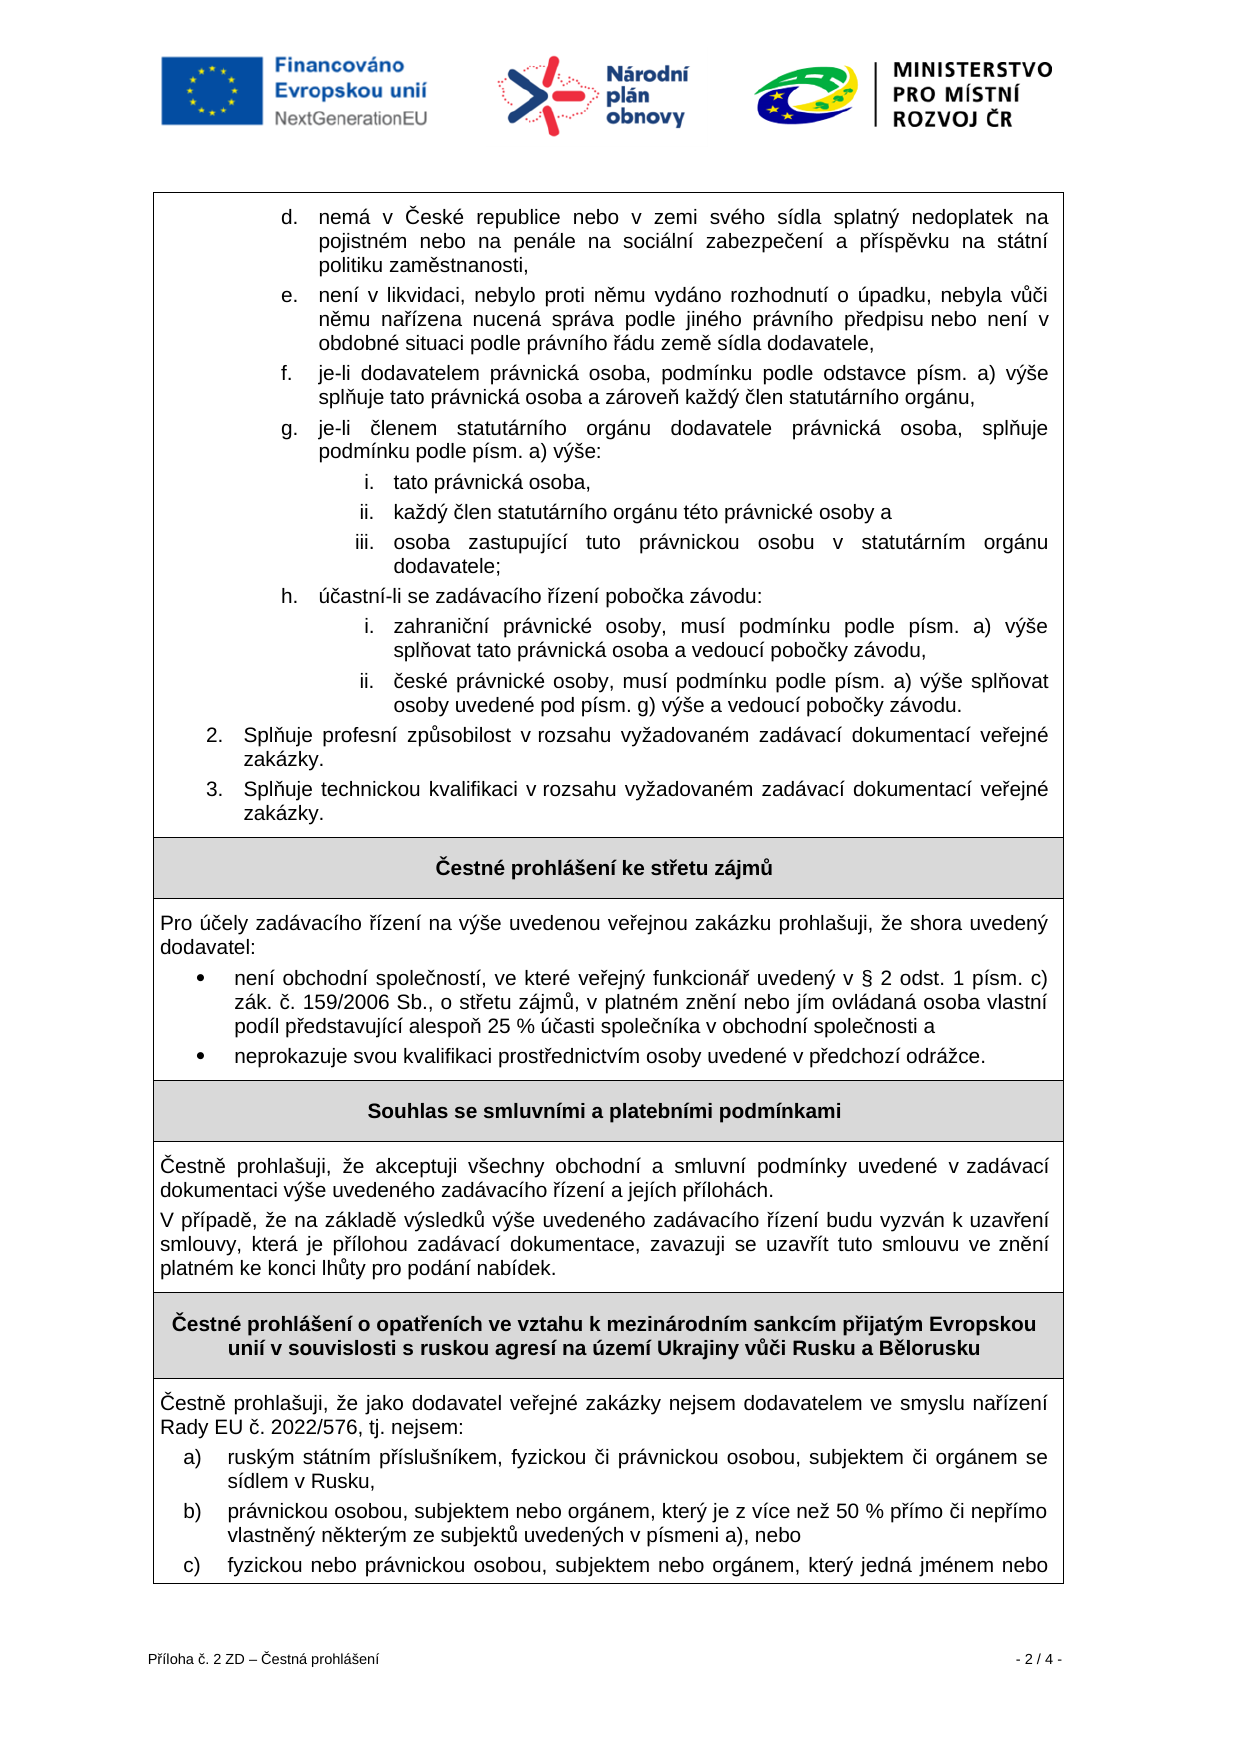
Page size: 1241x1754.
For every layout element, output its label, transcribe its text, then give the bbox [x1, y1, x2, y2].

table_cell Čestné prohlášení ke střetu zájmů [154, 838, 1063, 898]
table_cell Souhlas se smluvními a platebními podmínkami [154, 1081, 1063, 1141]
table_cell Čestně prohlašuji, že akceptuji všechny obchodní a smluvní podmínky uvedené v zadávací dokumentaci výše uvedeného zadávacího řízení a jejích přílohách. V případě, že na základě výsledků výše uvedeného zadávacího řízení budu vyzván k uzavření smlouvy, která je přílohou zadávací dokumentace, zavazuji se uzavřít tuto smlouvu ve znění platném ke konci lhůty pro podání nabídek. [154, 1142, 1063, 1292]
table_cell Čestné prohlášení o opatřeních ve vztahu k mezinárodním sankcím přijatým Evropskou unií v souvislosti s ruskou agresí na území Ukrajiny vůči Rusku a Bělorusku [154, 1293, 1063, 1378]
table_cell Pro účely zadávacího řízení na výše uvedenou veřejnou zakázku prohlašuji, že shora uvedený dodavatel: není obchodní společností, ve které veřejný funkcionář uvedený v § 2 odst. 1 písm. c) zák. č. 159/2006 Sb., o střetu zájmů, v platném znění nebo jím ovládaná osoba vlastní podíl představující alespoň 25 % účasti společníka v obchodní společnosti a neprokazuje svou kvalifikaci prostřednictvím osoby uvedené v předchozí odrážce. [154, 899, 1063, 1080]
picture [147, 44, 1064, 157]
